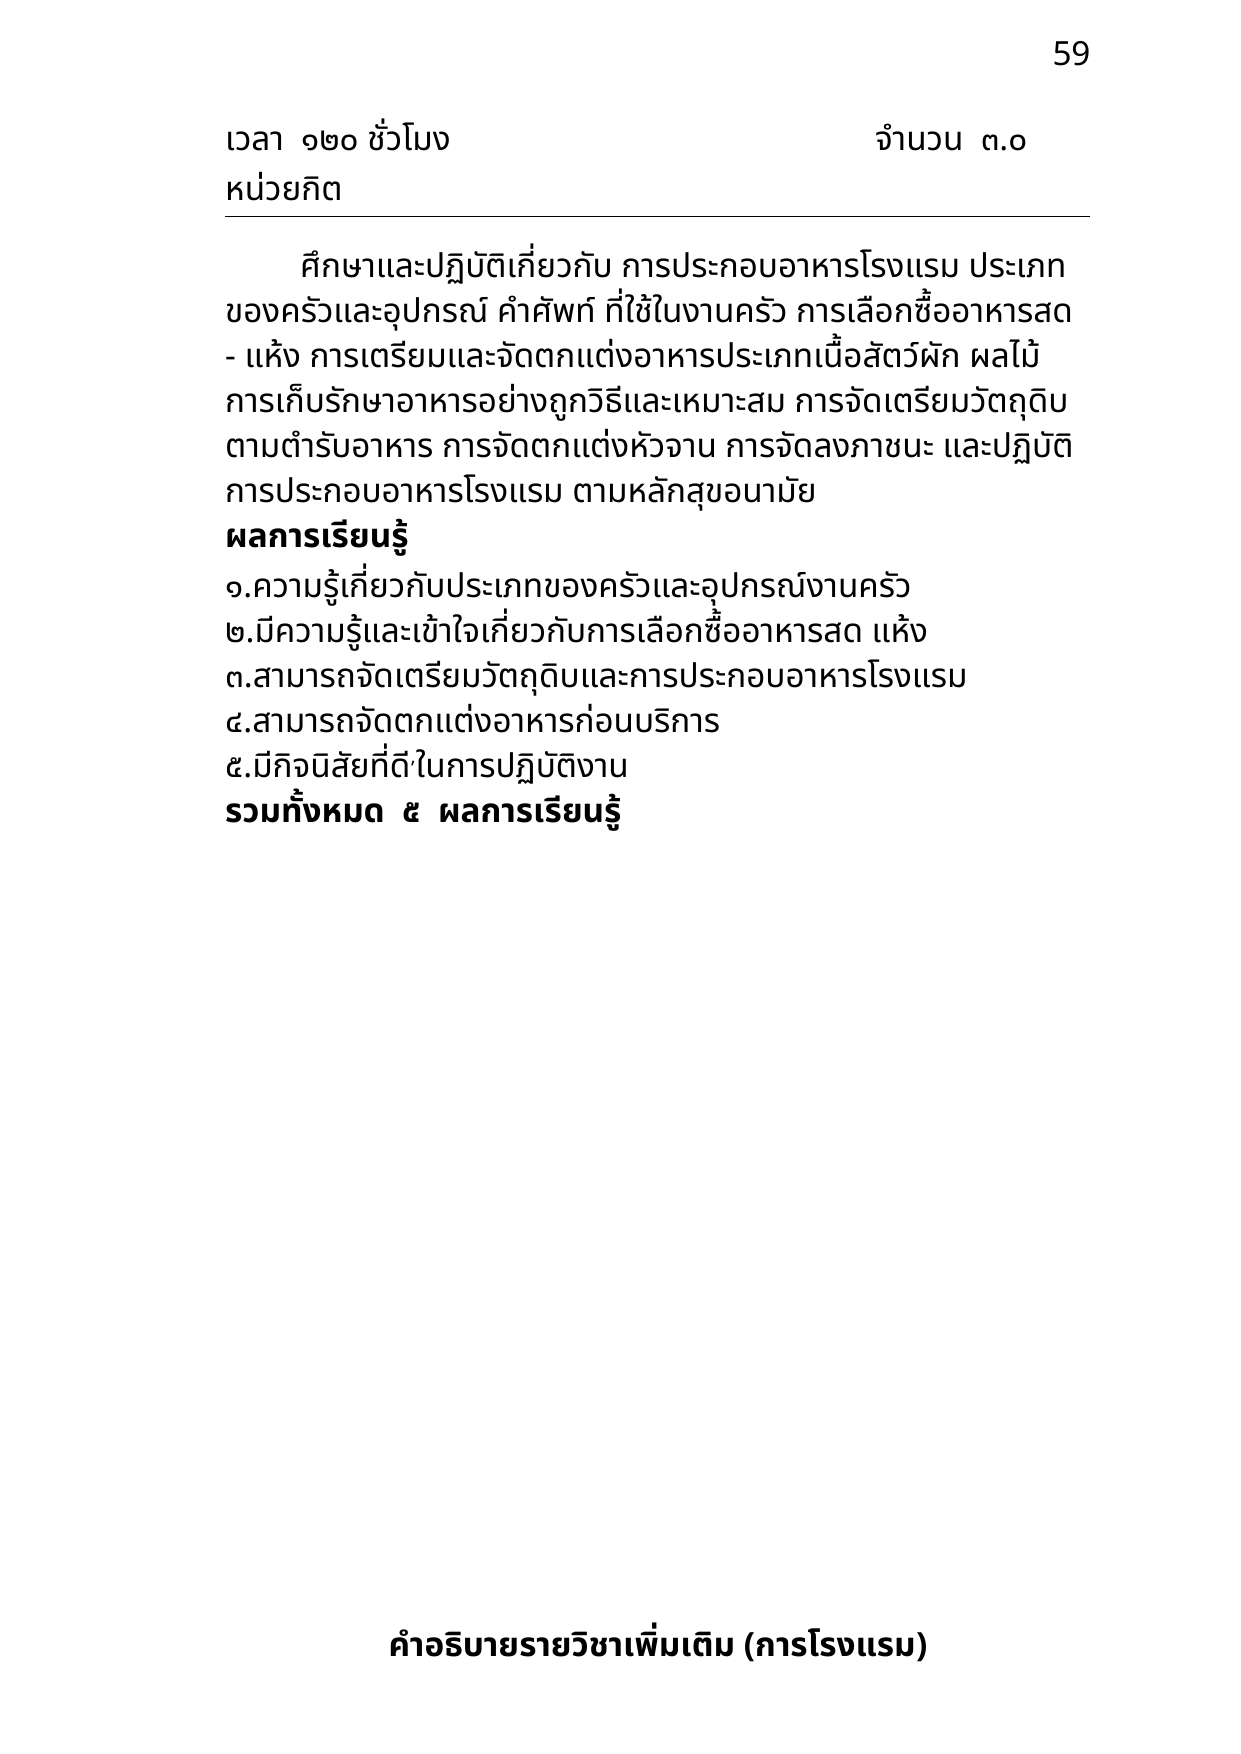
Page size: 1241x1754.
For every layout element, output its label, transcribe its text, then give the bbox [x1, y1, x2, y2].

text ศึกษาและปฏิบัติเกี่ยวกับ การประกอบอาหารโรงแรม ประเภทของครัวและอุปกรณ์ คำศัพท์ ที่ใช้ในงานครัว การเลือกซื้ออาหารสด - แห้ง การเตรียมและจัดตกแต่งอาหารประเภทเนื้อสัตว์ผัก ผลไม้ การเก็บรักษาอาหารอย่างถูกวิธีและเหมาะสม การจัดเตรียมวัตถุดิบตามตำรับอาหาร การจัดตกแต่งหัวจาน การจัดลงภาชนะ และปฏิบัติการประกอบอาหารโรงแรม ตามหลักสุขอนามัย [225, 242, 1090, 512]
text คำอธิบายรายวิชาเพิ่มเติม (การโรงแรม) [225, 1620, 1090, 1671]
text ๓.สามารถจัดเตรียมวัตถุดิบและการประกอบอาหารโรงแรม [225, 652, 1090, 697]
text ๕.มีกิจนิสัยที่ดี,ในการปฏิบัติงาน [225, 742, 1090, 787]
text ๑.ความรู้เกี่ยวกับประเภทของครัวและอุปกรณ์งานครัว [225, 562, 1090, 607]
text ๔.สามารถจัดตกแต่งอาหารก่อนบริการ [225, 697, 1090, 742]
text เวลา ๑๒๐ ชั่วโมง จำนวน ๓.๐ หน่วยกิต [225, 115, 1090, 216]
text ผลการเรียนรู้ [225, 512, 1090, 562]
text ๒.มีความรู้และเข้าใจเกี่ยวกับการเลือกซื้ออาหารสด แห้ง [225, 607, 1090, 652]
text รวมทั้งหมด ๕ ผลการเรียนรู้ [225, 787, 1090, 837]
